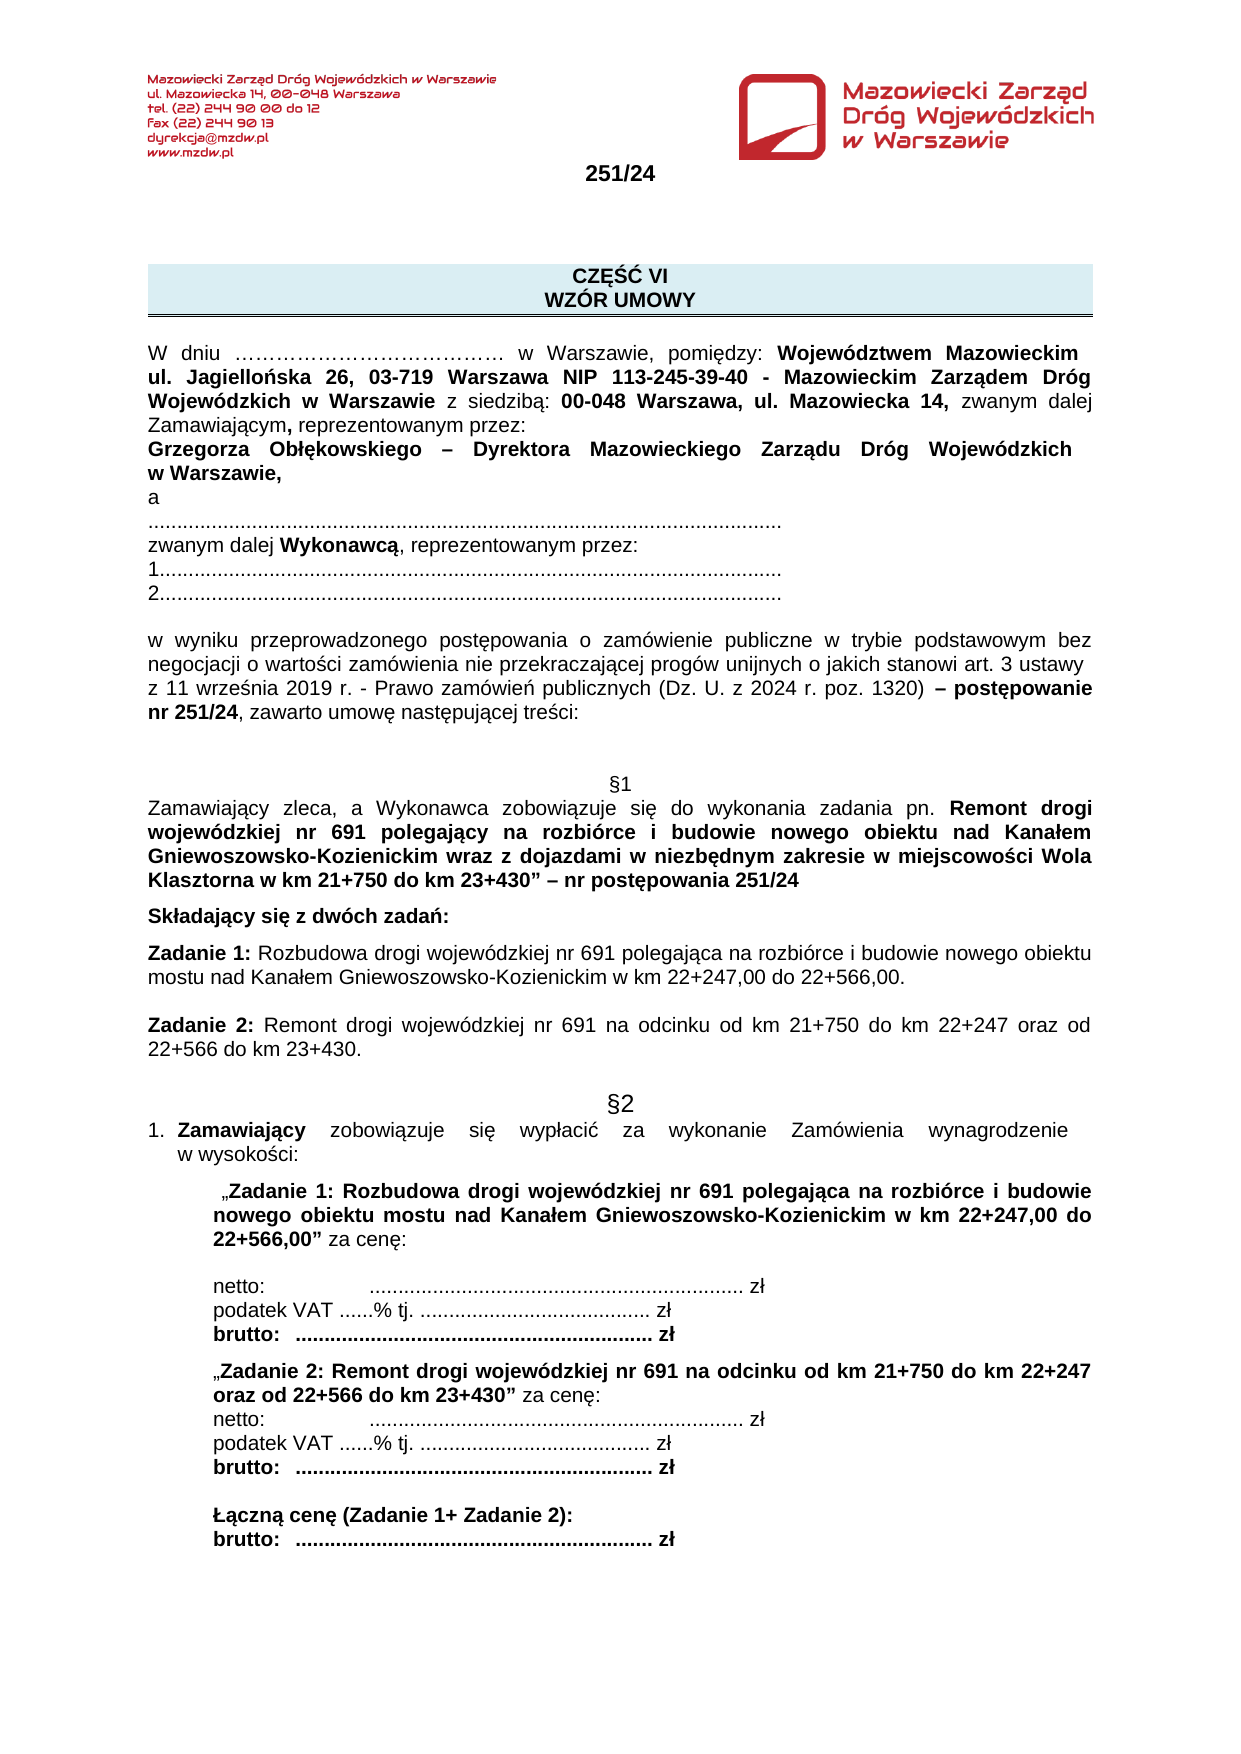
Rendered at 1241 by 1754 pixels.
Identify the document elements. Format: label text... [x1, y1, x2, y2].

text 1............................................................................................................ [148, 556, 1093, 580]
text zwanym dalej Wykonawcą, reprezentowanym przez: [148, 532, 1093, 556]
text §2 [148, 1089, 1093, 1118]
text netto: ................................................................. zł [213, 1274, 1093, 1298]
text brutto: .............................................................. zł [213, 1526, 1093, 1550]
text podatek VAT ......% tj. ........................................ zł [213, 1298, 1093, 1322]
text Zadanie 2: Remont drogi wojewódzkiej nr 691 na odcinku od km 21+750 do km 22+247 oraz od 22+566 do km 23+430. [148, 1013, 1093, 1061]
text 2............................................................................................................ [148, 580, 1093, 604]
text Składający się z dwóch zadań: [148, 904, 1093, 928]
text WZÓR UMOWY [148, 288, 1093, 314]
text .............................................................................................................. [148, 508, 1093, 532]
text §1 [148, 772, 1093, 796]
text Zadanie 1: Rozbudowa drogi wojewódzkiej nr 691 polegająca na rozbiórce i budowie nowego obiektu mostu nad Kanałem Gniewoszowsko-Kozienickim w km 22+247,00 do 22+566,00. [148, 941, 1093, 989]
text netto: ................................................................. zł [213, 1407, 1093, 1431]
text „Zadanie 2: Remont drogi wojewódzkiej nr 691 na odcinku od km 21+750 do km 22+247 oraz od 22+566 do km 23+430” za cenę: [213, 1359, 1093, 1407]
list Zamawiający zobowiązuje się wypłacić za wykonanie Zamówienia wynagrodzenie w wysokości: [148, 1118, 1093, 1166]
text Zamawiający zleca, a Wykonawca zobowiązuje się do wykonania zadania pn. Remont drogi wojewódzkiej nr 691 polegający na rozbiórce i budowie nowego obiektu nad Kanałem Gniewoszowsko-Kozienickim wraz z dojazdami w niezbędnym zakresie w miejscowości Wola Klasztorna w km 21+750 do km 23+430” – nr postępowania 251/24 [148, 796, 1093, 892]
text podatek VAT ......% tj. ........................................ zł [213, 1431, 1093, 1454]
text a [148, 484, 1093, 508]
text brutto: .............................................................. zł [213, 1322, 1093, 1346]
text CZĘŚĆ VI [148, 264, 1093, 288]
picture [147, 73, 497, 160]
text w wyniku przeprowadzonego postępowania o zamówienie publiczne w trybie podstawowym bez negocjacji o wartości zamówienia nie przekraczającej progów unijnych o jakich stanowi art. 3 ustawy z 11 września 2019 r. - Prawo zamówień publicznych (Dz. U. z 2024 r. poz. 1320) – postępowanie nr 251/24, zawarto umowę następującej treści: [148, 628, 1093, 724]
picture [739, 74, 1094, 160]
text „Zadanie 1: Rozbudowa drogi wojewódzkiej nr 691 polegająca na rozbiórce i budowie nowego obiektu mostu nad Kanałem Gniewoszowsko-Kozienickim w km 22+247,00 do 22+566,00” za cenę: [213, 1178, 1093, 1250]
text Łączną cenę (Zadanie 1+ Zadanie 2): [213, 1502, 1093, 1526]
text Grzegorza Obłękowskiego – Dyrektora Mazowieckiego Zarządu Dróg Wojewódzkich w Warszawie, [148, 437, 1093, 484]
text W dniu ………………………………… w Warszawie, pomiędzy: Województwem Mazowieckim ul. Jagiellońska 26, 03-719 Warszawa NIP 113-245-39-40 - Mazowieckim Zarządem Dróg Wojewódzkich w Warszawie z siedzibą: 00-048 Warszawa, ul. Mazowiecka 14, zwanym dalej Zamawiającym, reprezentowanym przez: [148, 341, 1093, 437]
text brutto: .............................................................. zł [213, 1454, 1093, 1478]
